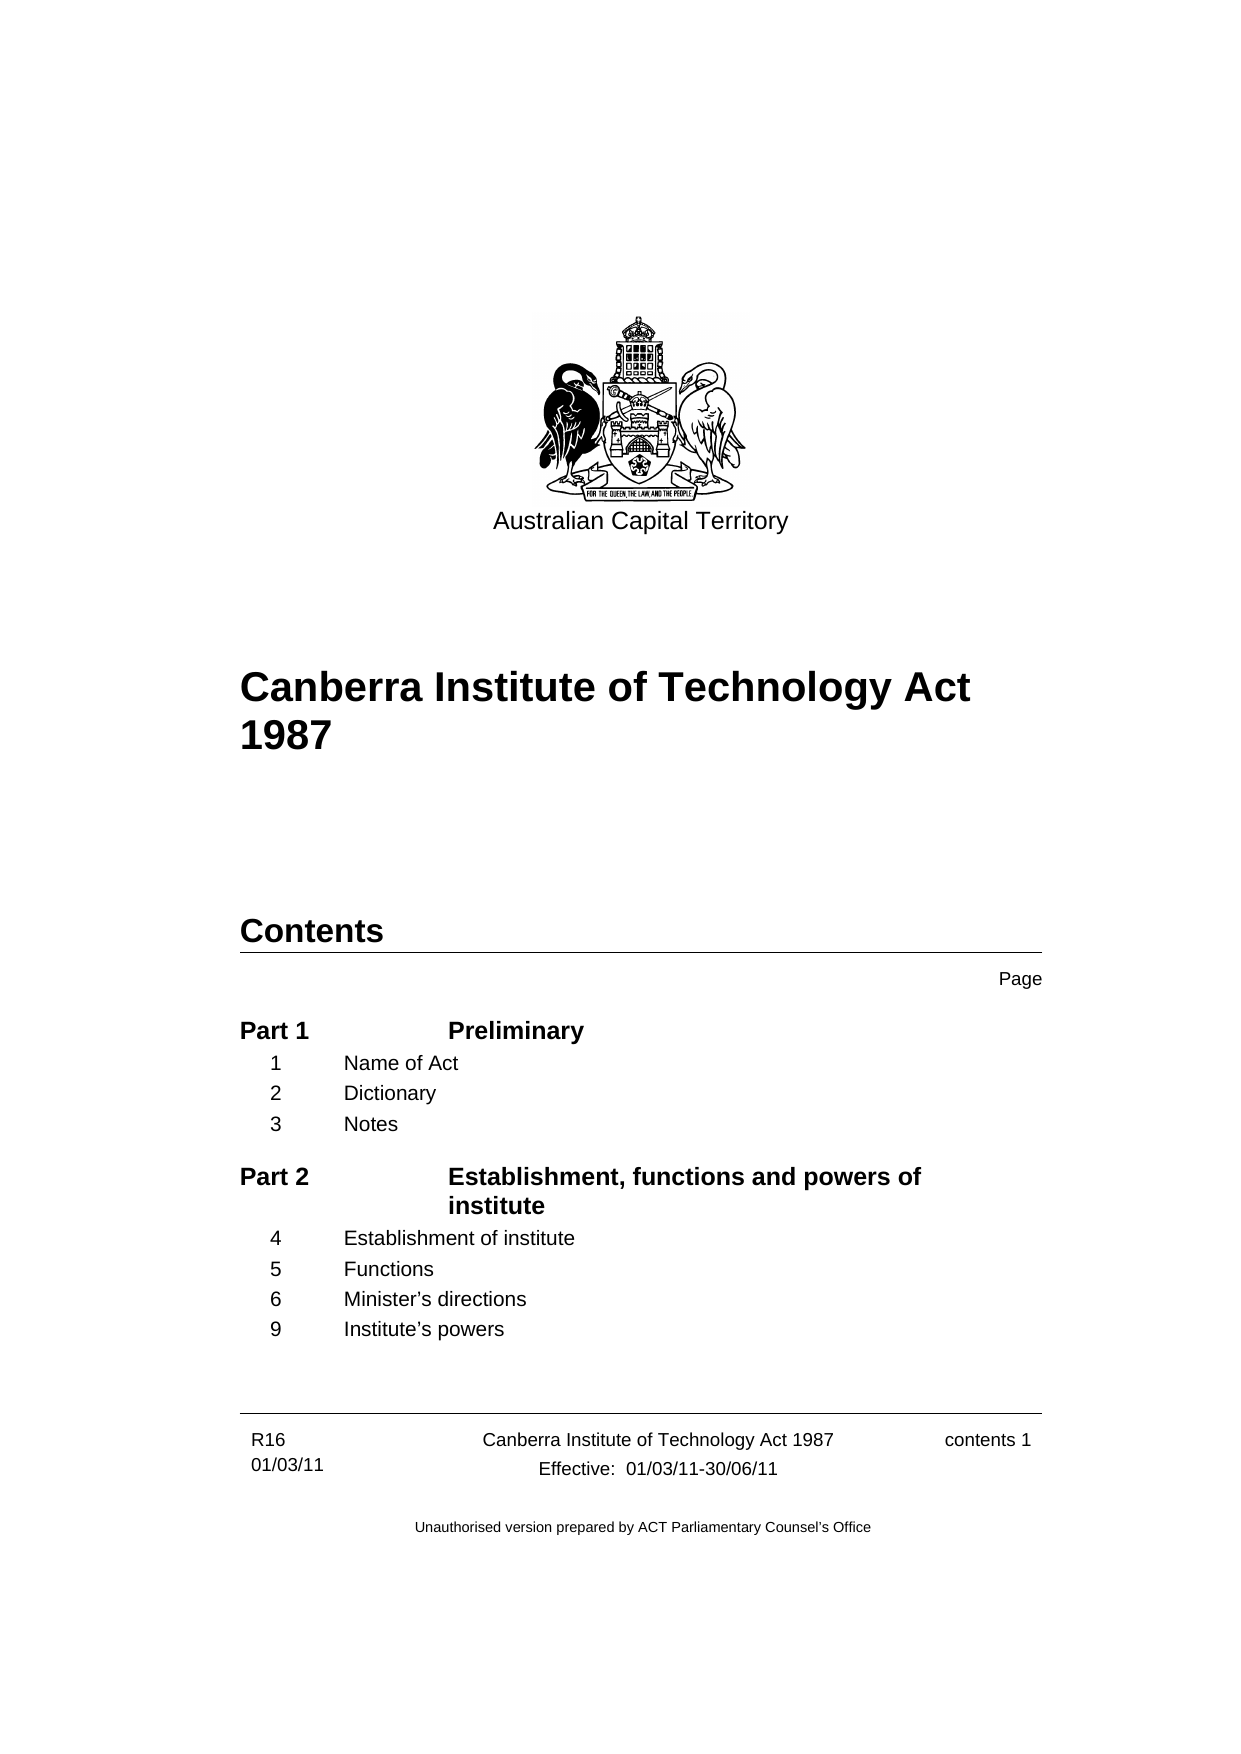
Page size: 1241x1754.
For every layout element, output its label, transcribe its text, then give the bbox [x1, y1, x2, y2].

text Canberra Institute of Technology Act 1987 [239, 662, 1042, 758]
text 6 Minister’s directions 4 [239, 1287, 996, 1311]
text 3 Notes 2 [239, 1111, 996, 1135]
text 5 Functions 3 [239, 1256, 996, 1280]
text 1 Name of Act 2 [239, 1051, 996, 1075]
text 4 Establishment of institute 3 [239, 1226, 996, 1250]
picture [531, 312, 751, 507]
text Australian Capital Territory [239, 506, 1042, 535]
text Page [239, 967, 1042, 989]
text Part 2 Establishment, functions and powers of institute 3 [239, 1162, 996, 1220]
text 9 Institute’s powers 4 [239, 1317, 996, 1341]
text 2 Dictionary 2 [239, 1081, 996, 1105]
text Part 1 Preliminary 2 [239, 1016, 996, 1045]
subtitle Contents [239, 911, 1042, 953]
